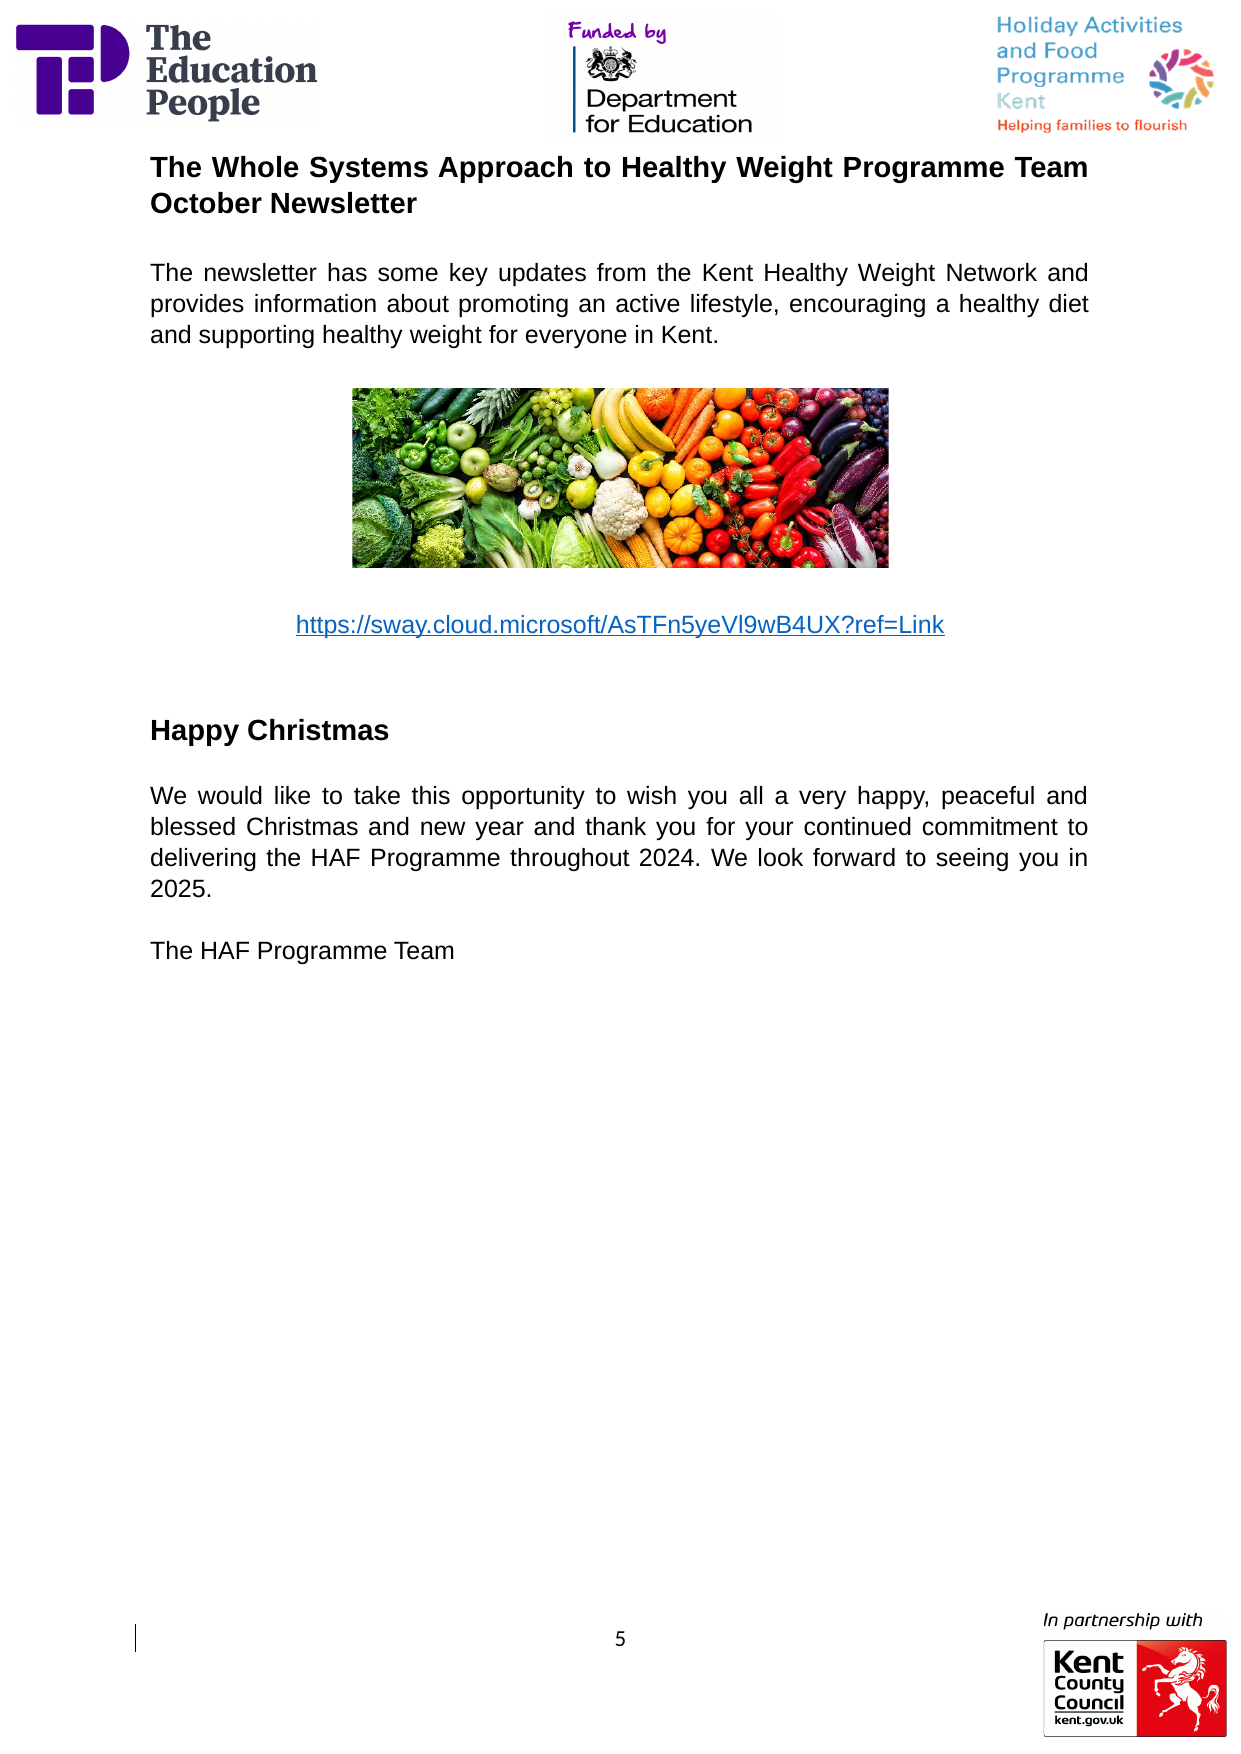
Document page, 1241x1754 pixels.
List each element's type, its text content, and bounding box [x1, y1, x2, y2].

text We would like to take this opportunity to wish you all a very happy, peaceful and blessed Christmas and new year and thank you for your continued commitment to delivering the HAF Programme throughout 2024. We look forward to seeing you in 2025. [150, 781, 1090, 902]
text Happy Christmas [150, 713, 1090, 747]
text The Whole Systems Approach to Healthy Weight Programme Team October Newsletter [150, 150, 1090, 220]
picture [545, 13, 779, 141]
picture [976, 0, 1234, 154]
picture [11, 20, 322, 126]
text https://sway.cloud.microsoft/AsTFn5yeVl9wB4UX?ref=Link [150, 610, 1090, 639]
text The HAF Programme Team [150, 936, 1090, 964]
picture [351, 388, 888, 567]
text The newsletter has some key updates from the Kent Healthy Weight Network and provides information about promoting an active lifestyle, encouraging a healthy diet and supporting healthy weight for everyone in Kent. [150, 258, 1090, 349]
picture [1043, 1613, 1227, 1737]
